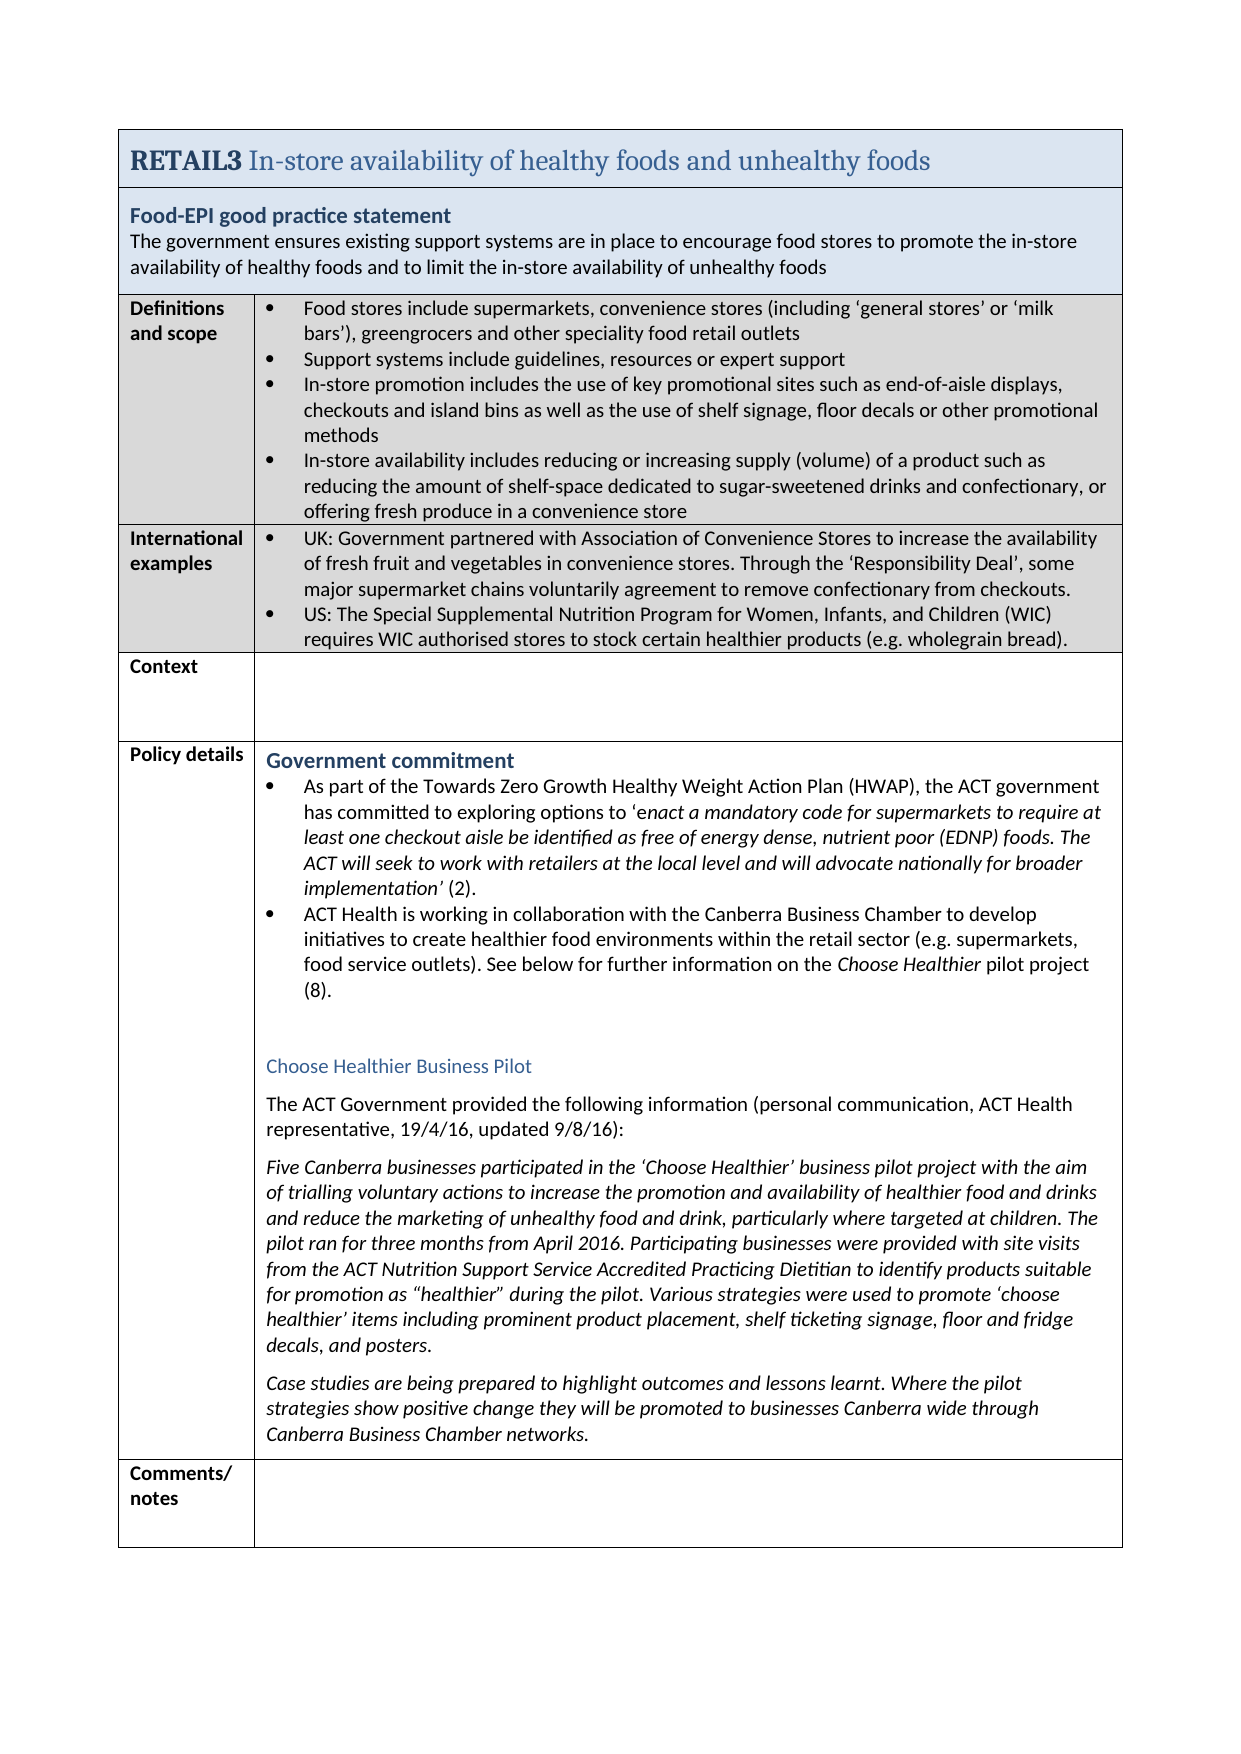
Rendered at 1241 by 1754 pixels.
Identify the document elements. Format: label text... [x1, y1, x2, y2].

table_cell Food stores include supermarkets, convenience stores (including ‘general stores’ or ‘milk bars’), greengrocers and other speciality food retail outlets Support systems include guidelines, resources or expert support In-store promotion includes the use of key promotional sites such as end-of-aisle displays, checkouts and island bins as well as the use of shelf signage, floor decals or other promotional methods In-store availability includes reducing or increasing supply (volume) of a product such as reducing the amount of shelf-space dedicated to sugar-sweetened drinks and confectionary, or offering fresh produce in a convenience store [255, 295, 1122, 524]
table_cell Government commitment As part of the Towards Zero Growth Healthy Weight Action Plan (HWAP), the ACT government has committed to exploring options to ‘enact a mandatory code for supermarkets to require at least one checkout aisle be identified as free of energy dense, nutrient poor (EDNP) foods. The ACT will seek to work with retailers at the local level and will advocate nationally for broader implementation’ (2). ACT Health is working in collaboration with the Canberra Business Chamber to develop initiatives to create healthier food environments within the retail sector (e.g. supermarkets, food service outlets). See below for further information on the Choose Healthier pilot project (8). Choose Healthier Business Pilot The ACT Government provided the following information (personal communication, ACT Health representative, 19/4/16, updated 9/8/16): Five Canberra businesses participated in the ‘Choose Healthier’ business pilot project with the aim of trialling voluntary actions to increase the promotion and availability of healthier food and drinks and reduce the marketing of unhealthy food and drink, particularly where targeted at children. The pilot ran for three months from April 2016. Participating businesses were provided with site visits from the ACT Nutrition Support Service Accredited Practicing Dietitian to identify products suitable for promotion as “healthier” during the pilot. Various strategies were used to promote ‘choose healthier’ items including prominent product placement, shelf ticketing signage, floor and fridge decals, and posters. Case studies are being prepared to highlight outcomes and lessons learnt. Where the pilot strategies show positive change they will be promoted to businesses Canberra wide through Canberra Business Chamber networks. [255, 742, 1122, 1459]
table_cell UK: Government partnered with Association of Convenience Stores to increase the availability of fresh fruit and vegetables in convenience stores. Through the ‘Responsibility Deal’, some major supermarket chains voluntarily agreement to remove confectionary from checkouts. US: The Special Supplemental Nutrition Program for Women, Infants, and Children (WIC) requires WIC authorised stores to stock certain healthier products (e.g. wholegrain bread). [255, 525, 1122, 652]
table_cell Comments/ notes [119, 1460, 254, 1547]
table_cell Definitions and scope [119, 295, 254, 524]
table_cell Food-EPI good practice statement The government ensures existing support systems are in place to encourage food stores to promote the in-store availability of healthy foods and to limit the in-store availability of unhealthy foods [119, 188, 1122, 294]
table_cell Policy details [119, 742, 254, 1459]
table_cell [255, 1460, 1122, 1547]
table_cell International examples [119, 525, 254, 652]
table_cell [255, 653, 1122, 741]
table_cell Context [119, 653, 254, 741]
table_header RETAIL3 In-store availability of healthy foods and unhealthy foods [119, 130, 1122, 187]
